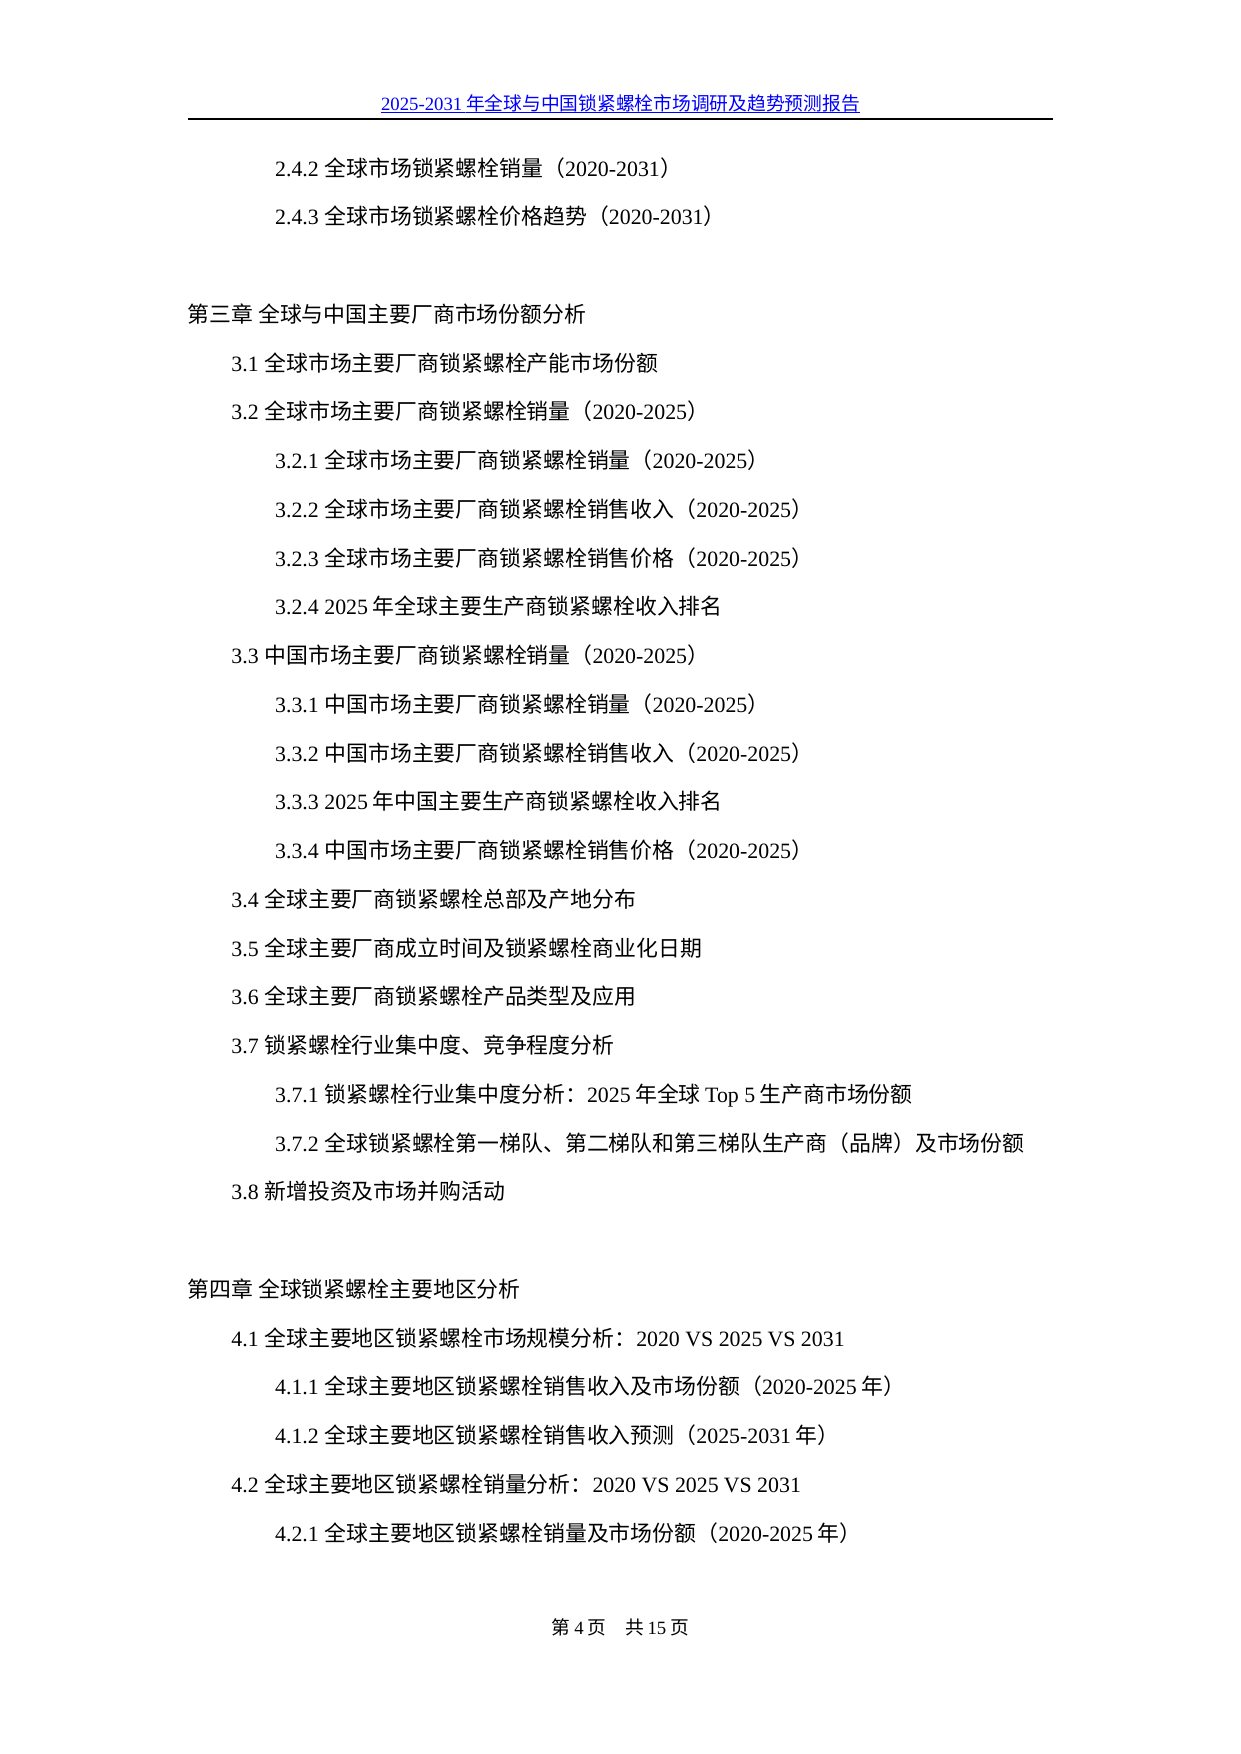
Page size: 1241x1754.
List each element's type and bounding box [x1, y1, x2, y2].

text [187, 150, 1053, 1548]
